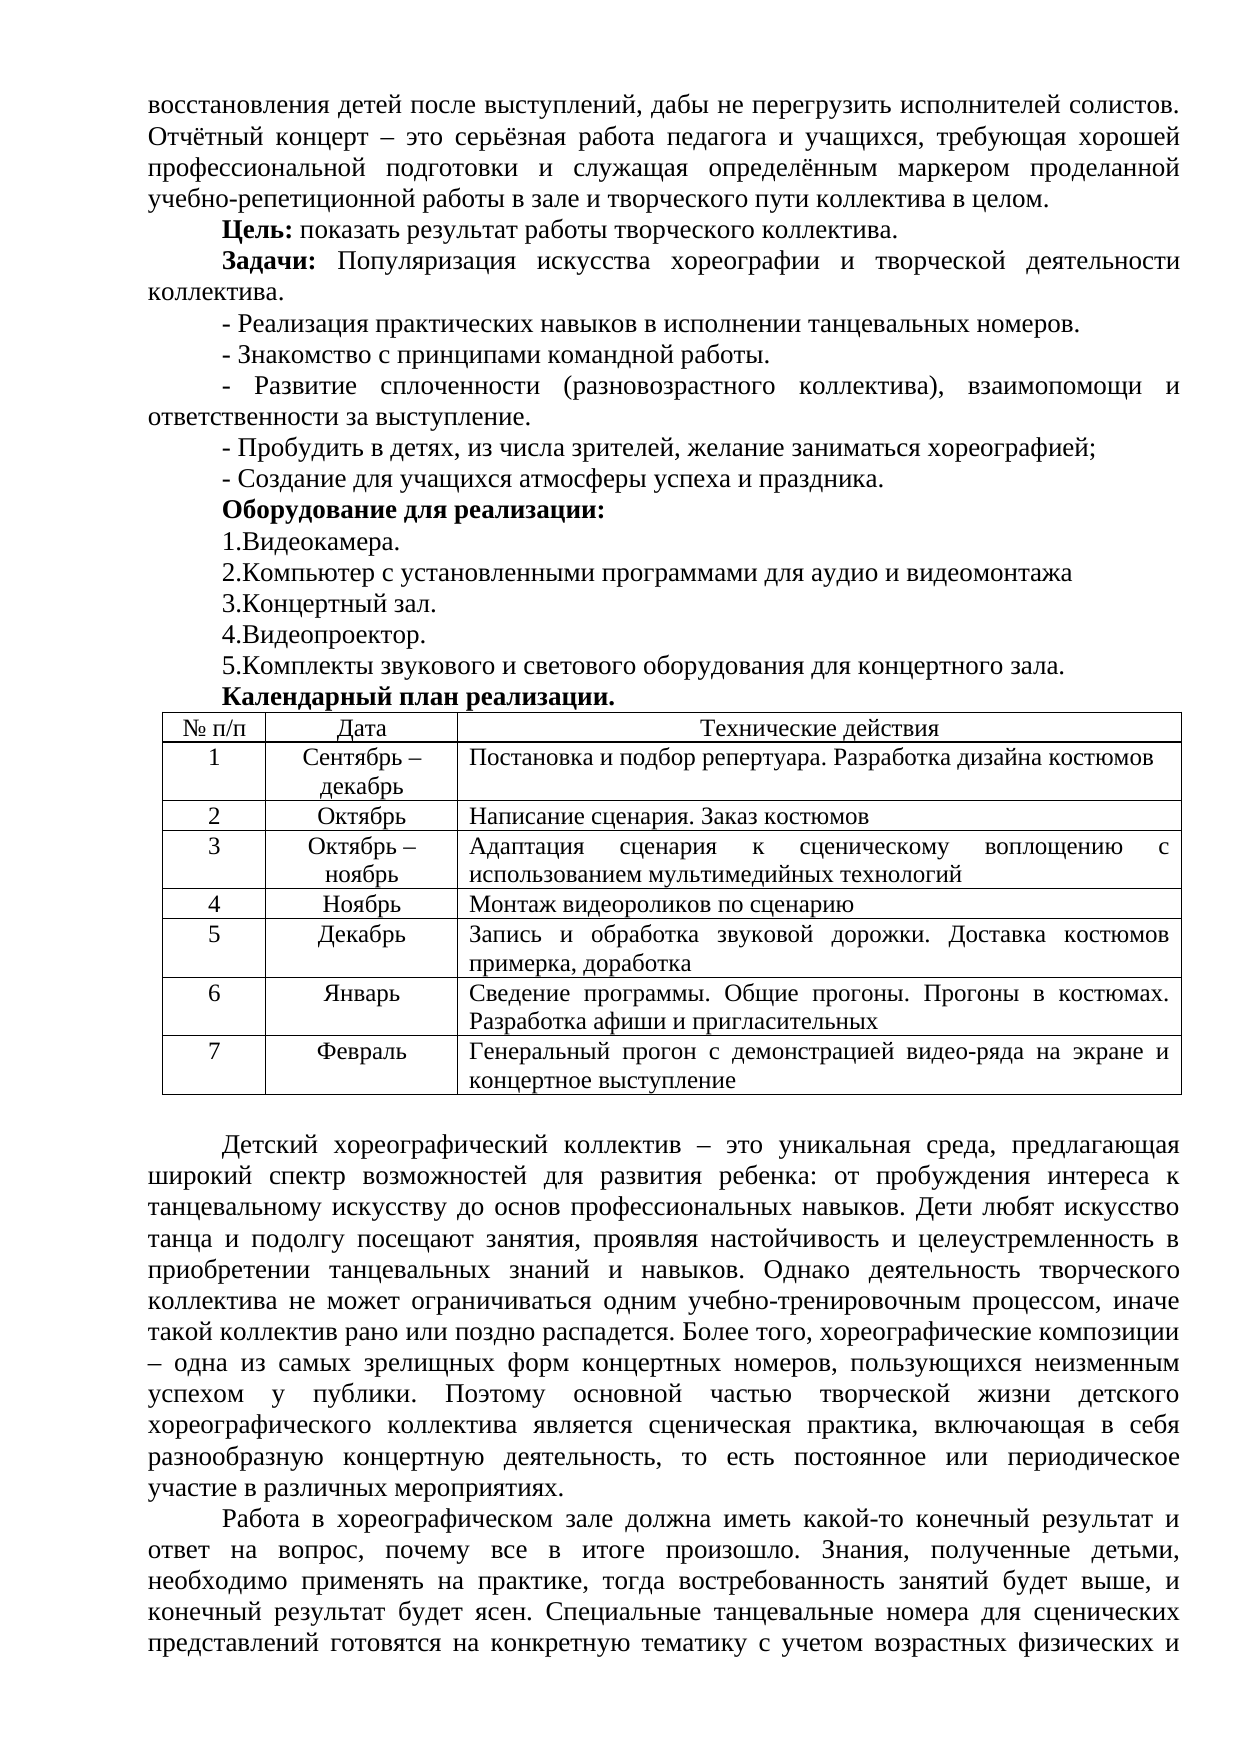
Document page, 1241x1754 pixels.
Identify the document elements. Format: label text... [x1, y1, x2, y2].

text - Развитие сплоченности (разновозрастного коллектива), взаимопомощи и ответственности за выступление. [148, 369, 1181, 431]
table_cell 7 [163, 1036, 265, 1094]
text Цель: показать результат работы творческого коллектива. [148, 213, 1181, 244]
table_cell Февраль [266, 1036, 457, 1094]
text 2.Компьютер с установленными программами для аудио и видеомонтажа [148, 556, 1181, 587]
table_cell Постановка и подбор репертуара. Разработка дизайна костюмов [458, 743, 1181, 800]
table_cell 3 [163, 831, 265, 888]
text Календарный план реализации. [148, 680, 1181, 712]
table_cell Монтаж видеороликов по сценарию [458, 889, 1181, 918]
text Детский хореографический коллектив – это уникальная среда, предлагающая широкий спектр возможностей для развития ребенка: от пробуждения интереса к танцевальному искусству до основ профессиональных навыков. Дети любят искусство танца и подолгу посещают занятия, проявляя настойчивость и целеустремленность в приобретении танцевальных знаний и навыков. Однако деятельность творческого коллектива не может ограничиваться одним учебно-тренировочным процессом, иначе такой коллектив рано или поздно распадется. Более того, хореографические композиции – одна из самых зрелищных форм концертных номеров, пользующихся неизменным успехом у публики. Поэтому основной частью творческой жизни детского хореографического коллектива является сценическая практика, включающая в себя разнообразную концертную деятельность, то есть постоянное или периодическое участие в различных мероприятиях. [148, 1128, 1181, 1502]
table_cell Октябрь – ноябрь [266, 831, 457, 888]
table_header № п/п [163, 713, 265, 741]
text Задачи: Популяризация искусства хореографии и творческой деятельности коллектива. [148, 244, 1181, 307]
table_cell 1 [163, 743, 265, 800]
table_cell Октябрь [266, 801, 457, 830]
table_header Дата [266, 713, 457, 741]
text 3.Концертный зал. [148, 587, 1181, 618]
text - Пробудить в детях, из числа зрителей, желание заниматься хореографией; [148, 431, 1181, 462]
table_cell Генеральный прогон с демонстрацией видео-ряда на экране и концертное выступление [458, 1036, 1181, 1094]
text 1.Видеокамера. [148, 525, 1181, 556]
text - Реализация практических навыков в исполнении танцевальных номеров. [148, 307, 1181, 338]
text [148, 89, 1181, 213]
table_cell 5 [163, 919, 265, 977]
table_cell Декабрь [266, 919, 457, 977]
table_cell Сентябрь – декабрь [266, 743, 457, 800]
text - Создание для учащихся атмосферы успеха и праздника. [148, 462, 1181, 493]
table_cell Сведение программы. Общие прогоны. Прогоны в костюмах. Разработка афиши и пригласительных [458, 978, 1181, 1035]
table_cell 6 [163, 978, 265, 1035]
table_header Технические действия [458, 713, 1181, 741]
text Оборудование для реализации: [148, 493, 1181, 525]
text 4.Видеопроектор. [148, 618, 1181, 649]
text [148, 1502, 1181, 1658]
table_cell Написание сценария. Заказ костюмов [458, 801, 1181, 830]
table_cell 4 [163, 889, 265, 918]
table_cell Запись и обработка звуковой дорожки. Доставка костюмов примерка, доработка [458, 919, 1181, 977]
text - Знакомство с принципами командной работы. [148, 338, 1181, 369]
table_cell Ноябрь [266, 889, 457, 918]
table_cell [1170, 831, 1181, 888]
table_cell Январь [266, 978, 457, 1035]
text 5.Комплекты звукового и светового оборудования для концертного зала. [148, 649, 1181, 680]
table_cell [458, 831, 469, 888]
table_cell 2 [163, 801, 265, 830]
